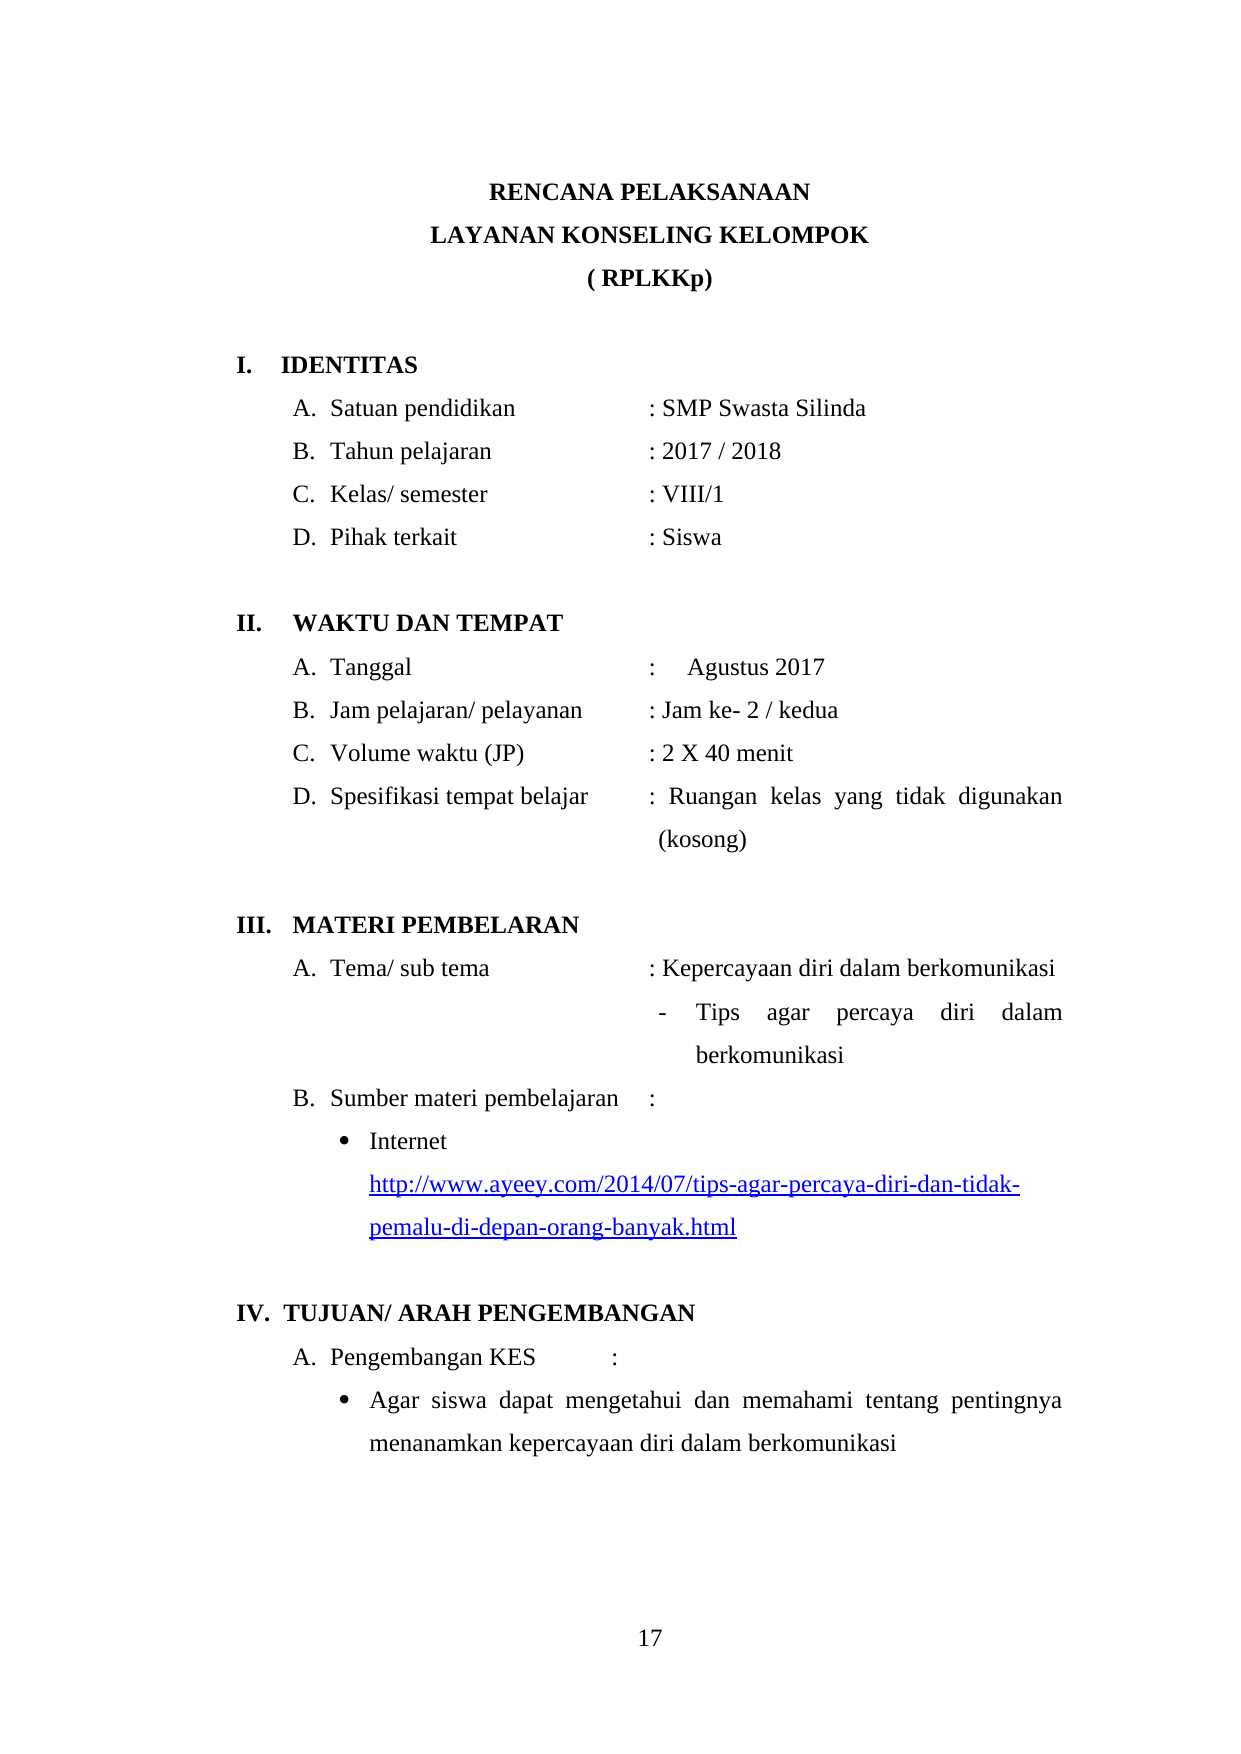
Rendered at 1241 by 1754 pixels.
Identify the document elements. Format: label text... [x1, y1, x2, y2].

list Satuan pendidikan : SMP Swasta Silinda [292, 393, 1063, 422]
text ( RPLKKp) [236, 263, 1063, 292]
list Agar siswa dapat mengetahui dan memahami tentang pentingnya menanamkan kepercayaan diri dalam berkomunikasi [340, 1385, 1063, 1457]
list Kelas/ semester : VIII/1 [292, 479, 1063, 508]
list Volume waktu (JP) : 2 X 40 menit [292, 738, 1063, 767]
list http://www.ayeey.com/2014/07/tips-agar-percaya-diri-dan-tidak-pemalu-di-depan-orang-banyak.html [369, 1169, 1063, 1241]
list Spesifikasi tempat belajar : Ruangan kelas yang tidak digunakan (kosong) [292, 781, 1063, 853]
list Tema/ sub tema : Kepercayaan diri dalam berkomunikasi [292, 953, 1063, 982]
list Tips agar percaya diri dalam berkomunikasi [658, 997, 1063, 1068]
list Sumber materi pembelajaran : [292, 1083, 1063, 1112]
text RENCANA PELAKSANAAN [236, 177, 1063, 206]
list Pihak terkait : Siswa [292, 522, 1063, 551]
list MATERI PEMBELARAN [236, 910, 1063, 939]
list Tahun pelajaran : 2017 / 2018 [292, 436, 1063, 465]
list TUJUAN/ ARAH PENGEMBANGAN [236, 1298, 1063, 1327]
text LAYANAN KONSELING KELOMPOK [236, 220, 1063, 249]
list Jam pelajaran/ pelayanan : Jam ke- 2 / kedua [292, 695, 1063, 723]
list Pengembangan KES : [292, 1342, 1063, 1370]
list IDENTITAS [236, 350, 1063, 378]
list WAKTU DAN TEMPAT [236, 608, 1063, 637]
list Tanggal : Agustus 2017 [292, 652, 1063, 680]
list Internet [340, 1126, 1063, 1155]
